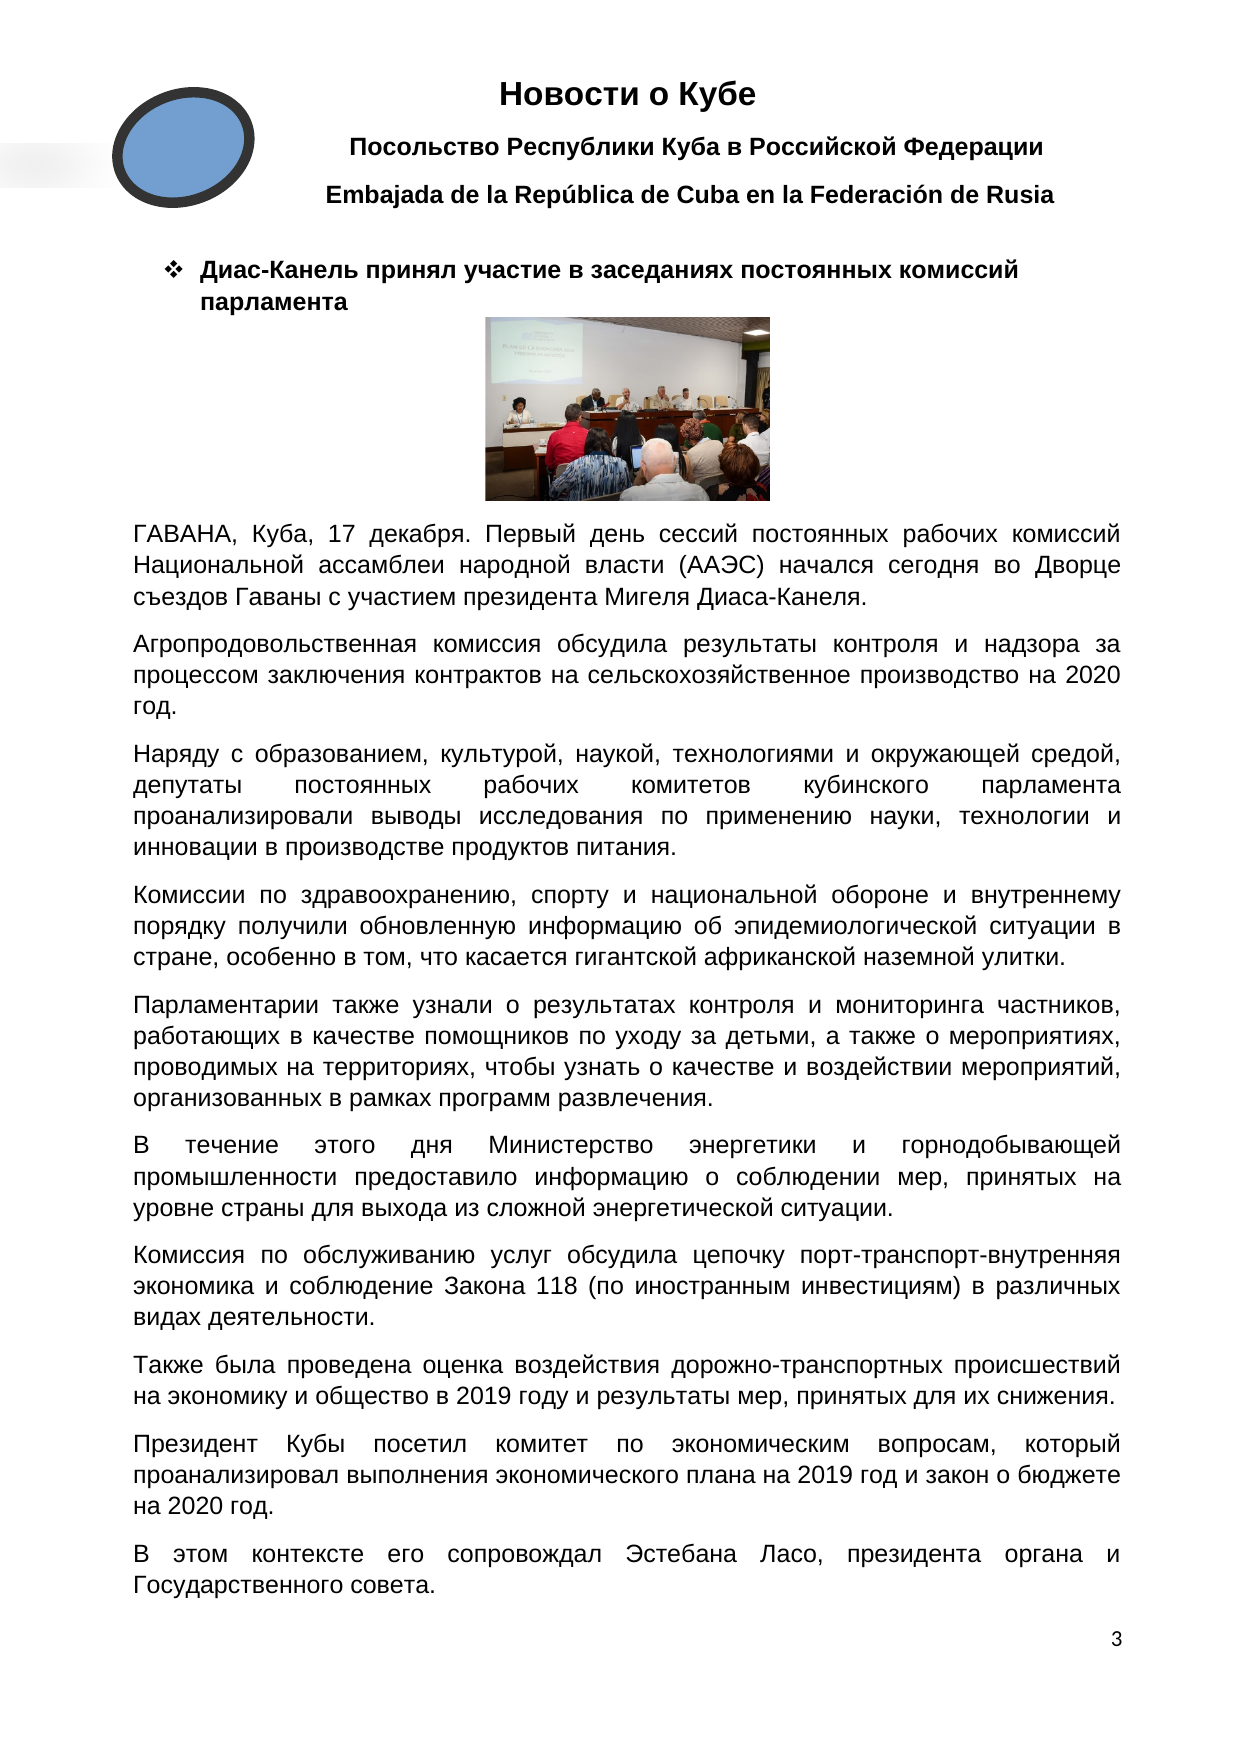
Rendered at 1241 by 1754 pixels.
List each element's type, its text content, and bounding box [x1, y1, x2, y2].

text Парламентарии также узнали о результатах контроля и мониторинга частников, работающих в качестве помощников по уходу за детьми, а также о мероприятиях, проводимых на территориях, чтобы узнать о качестве и воздействии мероприятий, организованных в рамках программ развлечения. [133, 989, 1122, 1111]
text В течение этого дня Министерство энергетики и горнодобывающей промышленности предоставило информацию о соблюдении мер, принятых на уровне страны для выхода из сложной энергетической ситуации. [133, 1130, 1122, 1221]
text В этом контексте его сопровождал Эстебана Ласо, президента органа и Государственного совета. [133, 1538, 1122, 1598]
picture [485, 317, 770, 501]
subtitle Диас-Канель принял участие в заседаниях постоянных комиссий парламента [162, 255, 1122, 315]
text Агропродовольственная комиссия обсудила результаты контроля и надзора за процессом заключения контрактов на сельскохозяйственное производство на 2020 год. [133, 629, 1122, 720]
text Президент Кубы посетил комитет по экономическим вопросам, который проанализировал выполнения экономического плана на 2019 год и закон о бюджете на 2020 год. [133, 1429, 1122, 1519]
text Комиссии по здравоохранению, спорту и национальной обороне и внутреннему порядку получили обновленную информацию об эпидемиологической ситуации в стране, особенно в том, что касается гигантской африканской наземной улитки. [133, 880, 1122, 971]
text Наряду с образованием, культурой, наукой, технологиями и окружающей средой, депутаты постоянных рабочих комитетов кубинского парламента проанализировали выводы исследования по применению науки, технологии и инновации в производстве продуктов питания. [133, 739, 1122, 861]
text Также была проведена оценка воздействия дорожно-транспортных происшествий на экономику и общество в 2019 году и результаты мер, принятых для их снижения. [133, 1350, 1122, 1410]
text Комиссия по обслуживанию услуг обсудила цепочку порт-транспорт-внутренняя экономика и соблюдение Закона 118 (по иностранным инвестициям) в различных видах деятельности. [133, 1240, 1122, 1331]
text ГАВАНА, Куба, 17 декабря. Первый день сессий постоянных рабочих комиссий Национальной ассамблеи народной власти (ААЭС) начался сегодня во Дворце съездов Гаваны с участием президента Мигеля Диаса-Канеля. [133, 519, 1122, 610]
